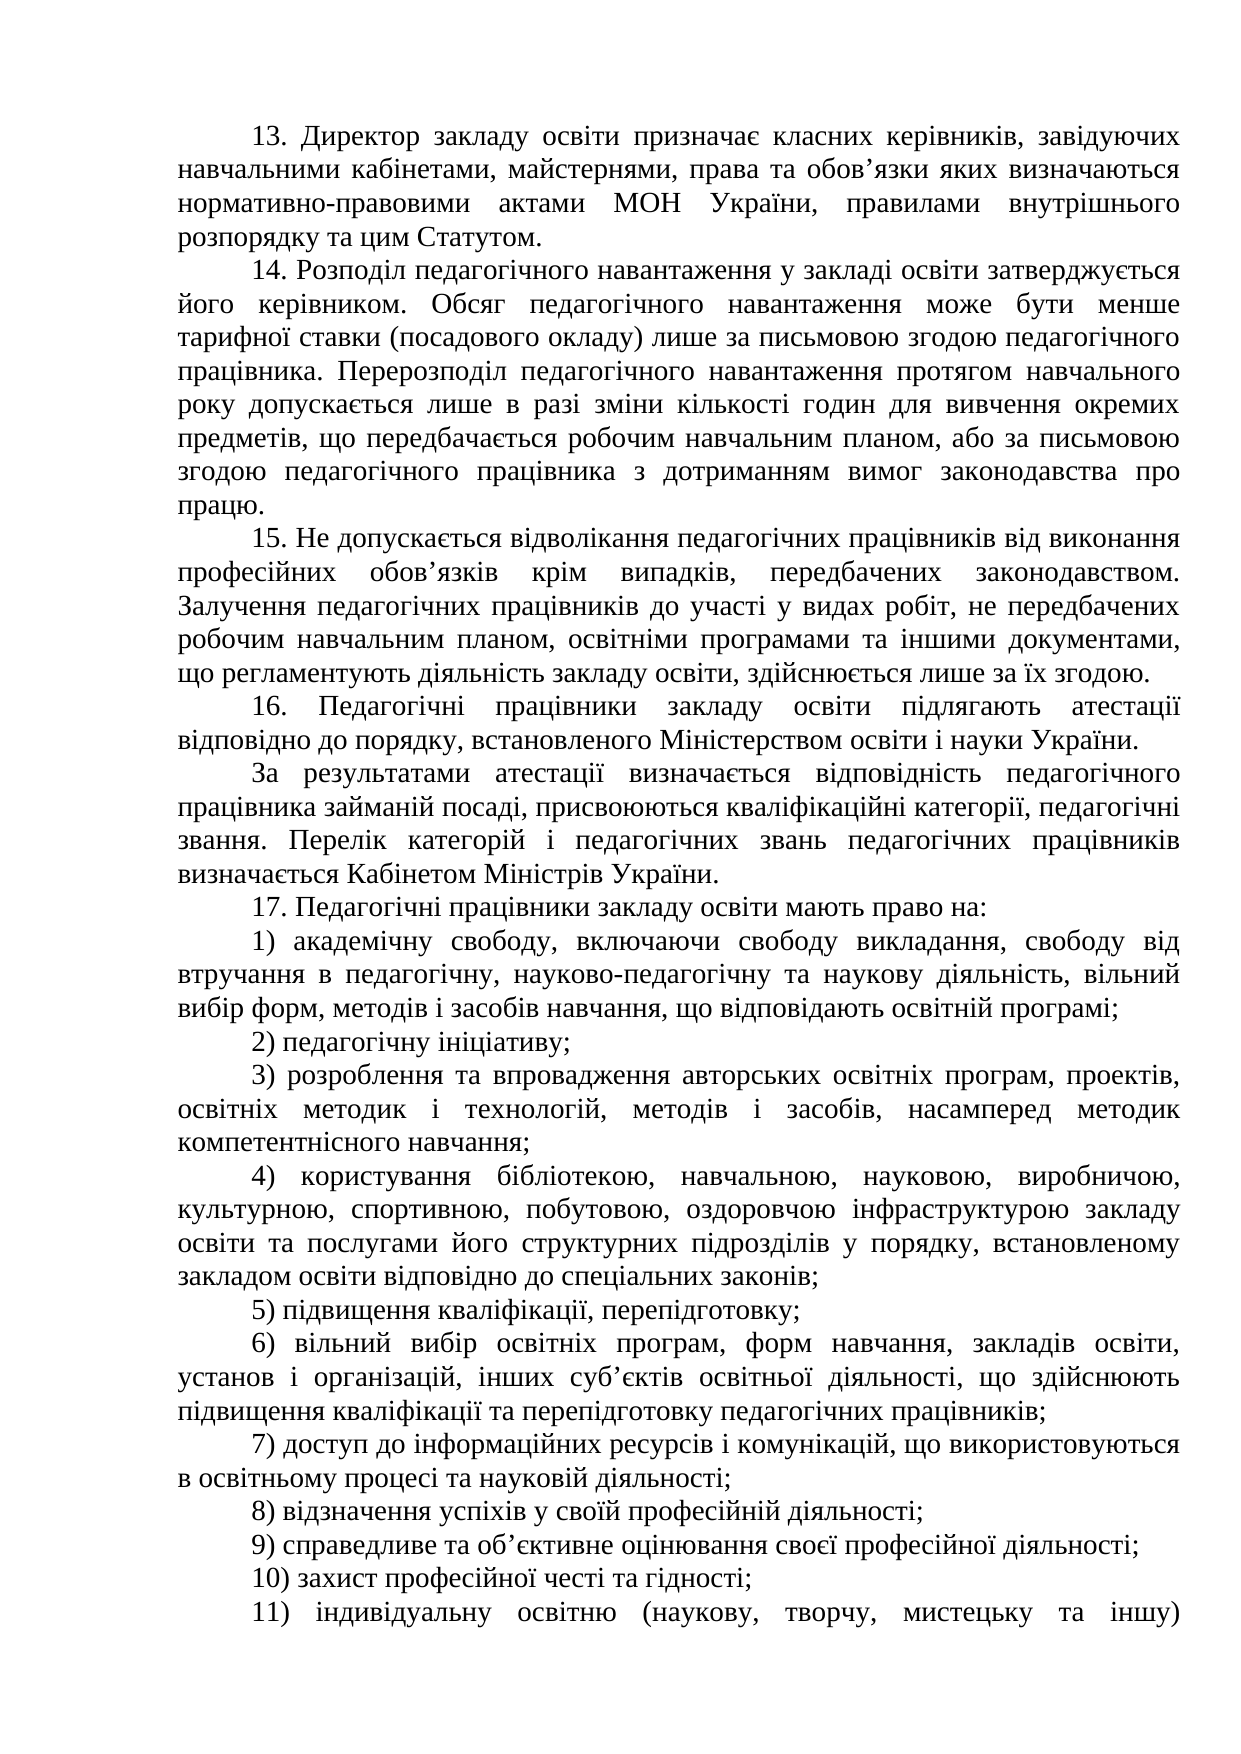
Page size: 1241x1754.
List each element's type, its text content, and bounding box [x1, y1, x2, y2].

text 9) справедливе та об’єктивне оцінювання своєї професійної діяльності; [177, 1527, 1181, 1560]
text 14. Розподіл педагогічного навантаження у закладі освіти затверджується його керівником. Обсяг педагогічного навантаження може бути менше тарифної ставки (посадового окладу) лише за письмовою згодою педагогічного працівника. Перерозподіл педагогічного навантаження протягом навчального року допускається лише в разі зміни кількості годин для вивчення окремих предметів, що передбачається робочим навчальним планом, або за письмовою згодою педагогічного працівника з дотриманням вимог законодавства про працю. [177, 252, 1181, 521]
text 8) відзначення успіхів у своїй професійній діяльності; [177, 1493, 1181, 1527]
text 5) підвищення кваліфікації, перепідготовку; [177, 1292, 1181, 1326]
text 15. Не допускається відволікання педагогічних працівників від виконання професійних обов’язків крім випадків, передбачених законодавством. Залучення педагогічних працівників до участі у видах робіт, не передбачених робочим навчальним планом, освітніми програмами та іншими документами, що регламентують діяльність закладу освіти, здійснюється лише за їх згодою. [177, 521, 1181, 688]
text 16. Педагогічні працівники закладу освіти підлягають атестації відповідно до порядку, встановленого Міністерством освіти і науки України. [177, 688, 1181, 755]
text 4) користування бібліотекою, навчальною, науковою, виробничою, культурною, спортивною, побутовою, оздоровчою інфраструктурою закладу освіти та послугами його структурних підрозділів у порядку, встановленому закладом освіти відповідно до спеціальних законів; [177, 1158, 1181, 1292]
text 17. Педагогічні працівники закладу освіти мають право на: [177, 889, 1181, 923]
text 1) академічну свободу, включаючи свободу викладання, свободу від втручання в педагогічну, науково-педагогічну та наукову діяльність, вільний вибір форм, методів і засобів навчання, що відповідають освітній програмі; [177, 923, 1181, 1024]
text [177, 1594, 1181, 1627]
text 3) розроблення та впровадження авторських освітніх програм, проектів, освітніх методик і технологій, методів і засобів, насамперед методик компетентнісного навчання; [177, 1057, 1181, 1158]
text 13. Директор закладу освіти призначає класних керівників, завідуючих навчальними кабінетами, майстернями, права та обов’язки яких визначаються нормативно-правовими актами МОН України, правилами внутрішнього розпорядку та цим Статутом. [177, 118, 1181, 252]
text 6) вільний вибір освітніх програм, форм навчання, закладів освіти, установ і організацій, інших суб’єктів освітньої діяльності, що здійснюють підвищення кваліфікації та перепідготовку педагогічних працівників; [177, 1326, 1181, 1426]
text 7) доступ до інформаційних ресурсів і комунікацій, що використовуються в освітньому процесі та науковій діяльності; [177, 1426, 1181, 1493]
text За результатами атестації визначається відповідність педагогічного працівника займаній посаді, присвоюються кваліфікаційні категорії, педагогічні звання. Перелік категорій і педагогічних звань педагогічних працівників визначається Кабінетом Міністрів України. [177, 755, 1181, 889]
text 10) захист професійної честі та гідності; [177, 1560, 1181, 1594]
text 2) педагогічну ініціативу; [177, 1024, 1181, 1057]
